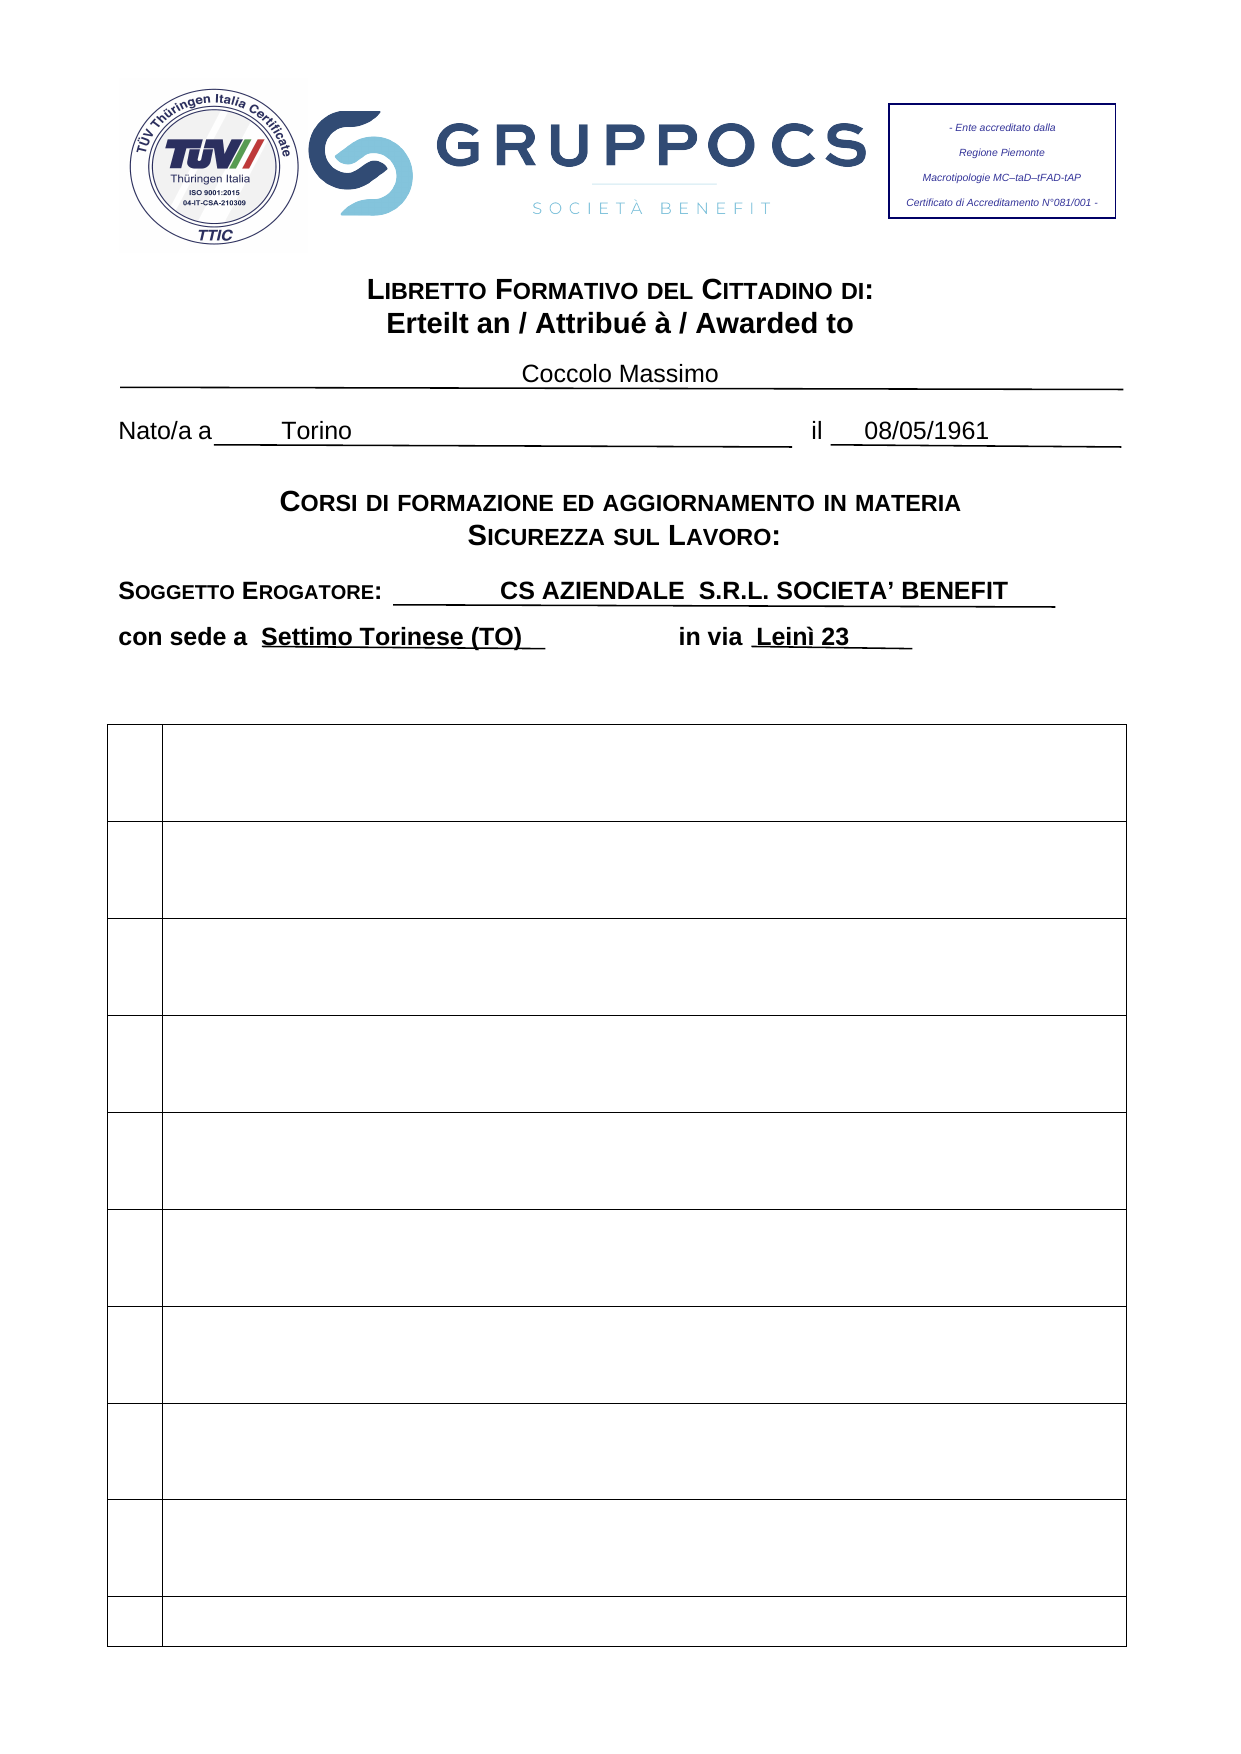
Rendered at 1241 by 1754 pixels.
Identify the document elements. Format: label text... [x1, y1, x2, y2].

table_cell [108, 1016, 162, 1112]
table_cell [163, 822, 1126, 918]
picture [119, 78, 875, 253]
text Soggetto Erogatore: CS AZIENDALE S.R.L. SOCIETA’ BENEFIT [118, 576, 1122, 605]
text Erteilt an / Attribué à / Awarded to [118, 306, 1122, 339]
text Corsi di formazione ed aggiornamento in materia [118, 484, 1122, 517]
table_cell [163, 1307, 1126, 1402]
text Libretto Formativo del Cittadino di: [118, 272, 1122, 306]
table_cell [108, 822, 162, 918]
table_header [108, 725, 162, 821]
text Nato/a a Torino il 08/05/1961 [118, 416, 1122, 445]
table_cell [108, 1307, 162, 1402]
table_cell [108, 919, 162, 1015]
table_cell [163, 1500, 1126, 1596]
table_cell [163, 1113, 1126, 1209]
table_cell [108, 1597, 162, 1646]
table_cell [163, 1597, 1126, 1646]
table_cell [163, 1404, 1126, 1499]
table_header [163, 725, 1126, 821]
table_cell [163, 919, 1126, 1015]
table_cell [163, 1016, 1126, 1112]
text Sicurezza sul Lavoro: [118, 517, 1122, 551]
table_cell [108, 1113, 162, 1209]
table_cell [108, 1404, 162, 1499]
text con sede a Settimo Torinese (TO) in via Leinì 23 [118, 621, 1122, 650]
table_cell [108, 1500, 162, 1596]
table_cell [108, 1210, 162, 1306]
table_cell [163, 1210, 1126, 1306]
text Coccolo Massimo [118, 358, 1122, 387]
